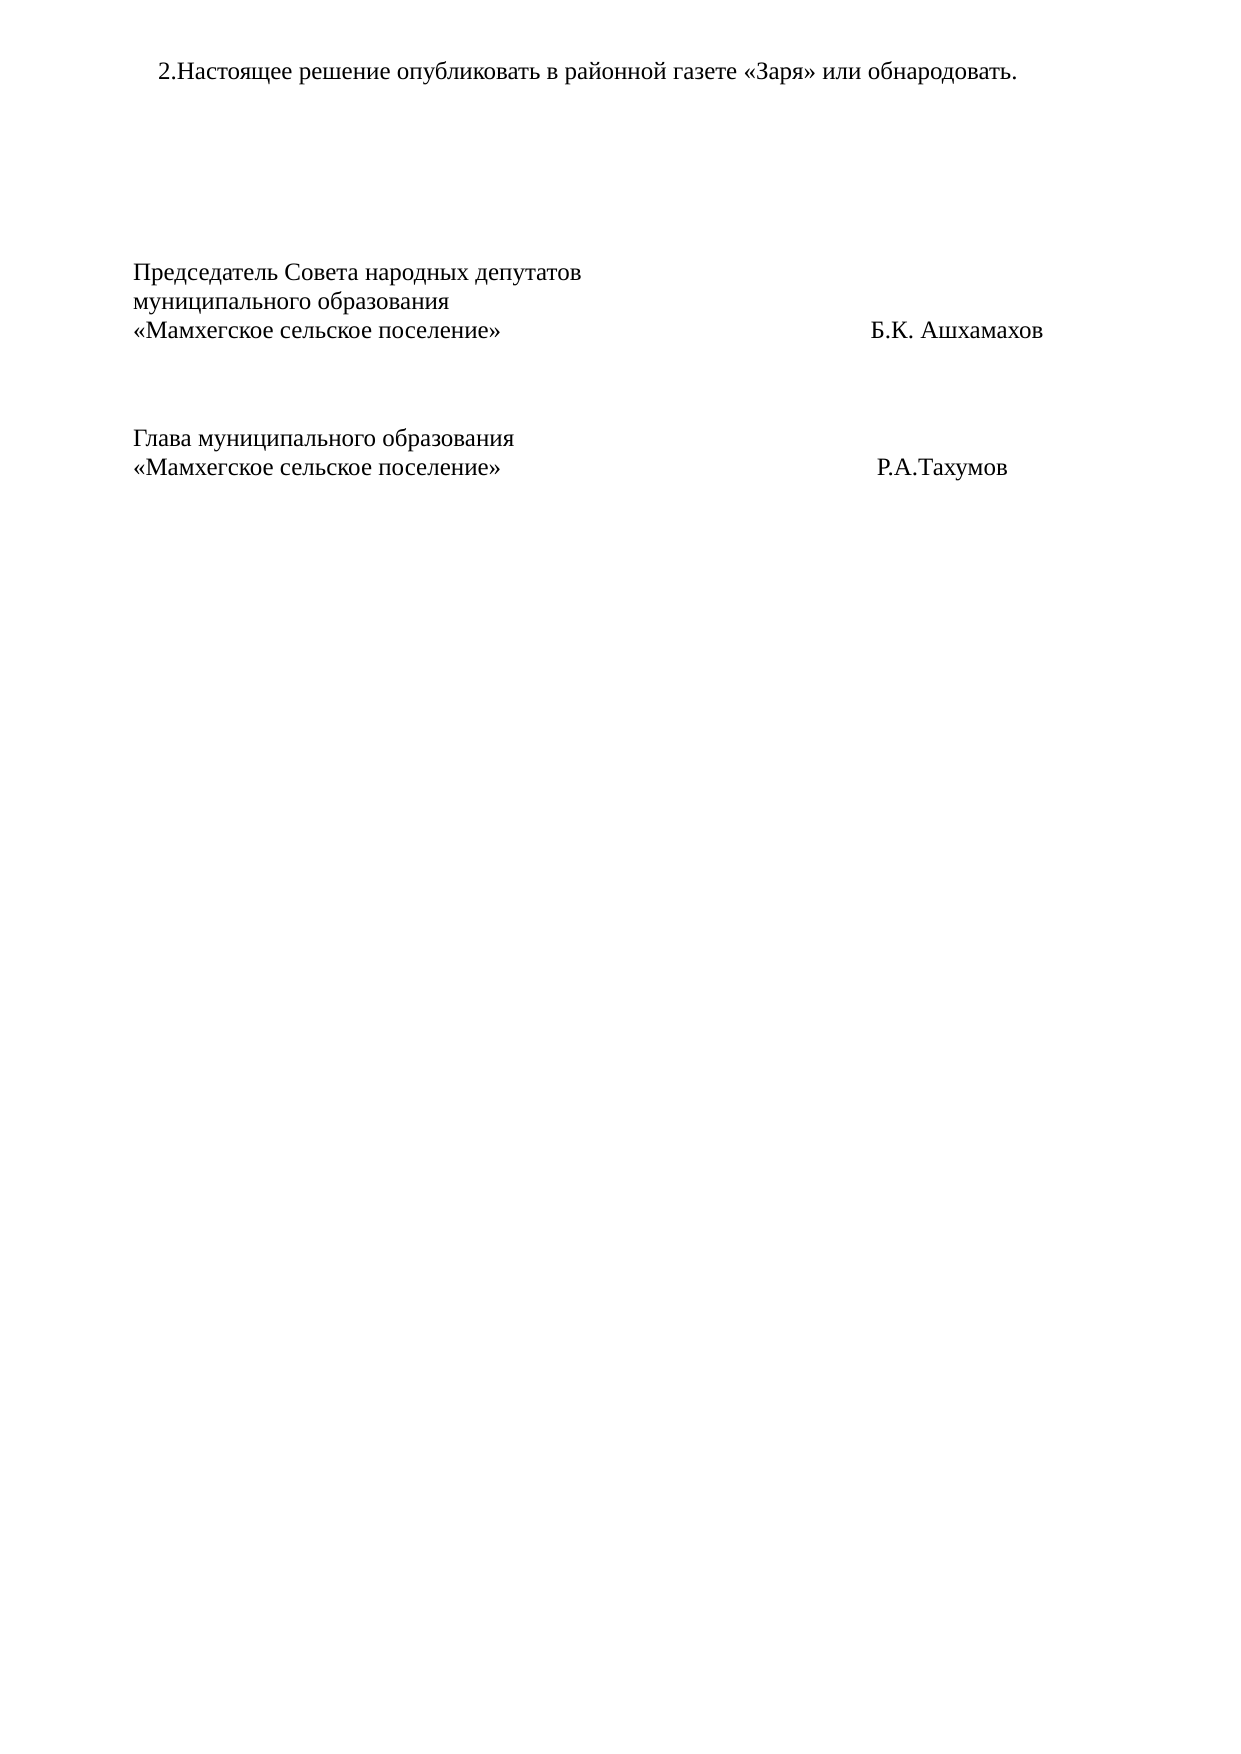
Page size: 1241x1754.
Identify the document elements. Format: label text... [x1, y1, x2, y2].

text Глава муниципального образования [133, 423, 1167, 452]
text «Мамхегское сельское поселение» Б.К. Ашхамахов [133, 315, 1167, 344]
text Председатель Совета народных депутатов [133, 257, 1167, 286]
text 2.Настоящее решение опубликовать в районной газете «Заря» или обнародовать. [133, 56, 1167, 85]
text «Мамхегское сельское поселение» Р.А.Тахумов [133, 452, 1167, 480]
text муниципального образования [133, 286, 1167, 315]
